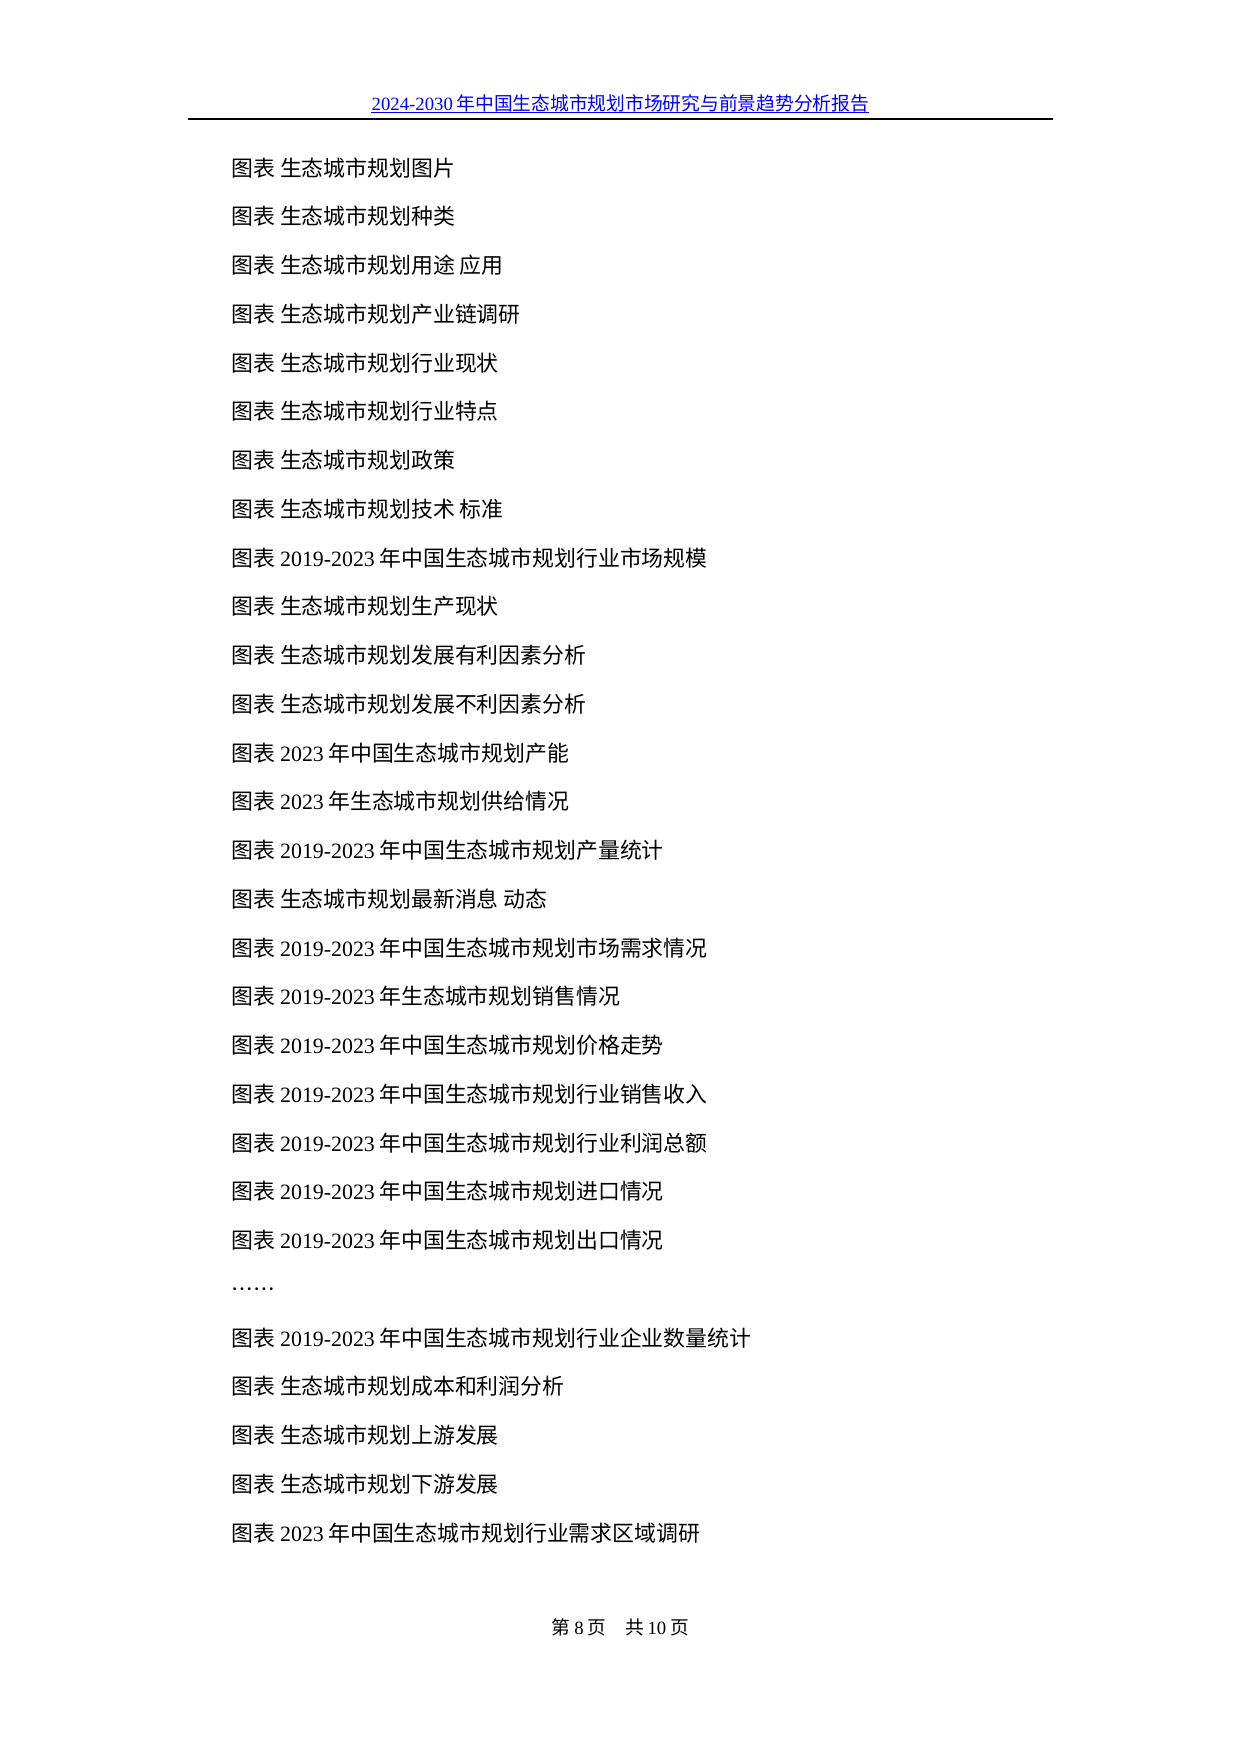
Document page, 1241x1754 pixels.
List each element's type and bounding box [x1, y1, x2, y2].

text [187, 150, 1053, 1548]
